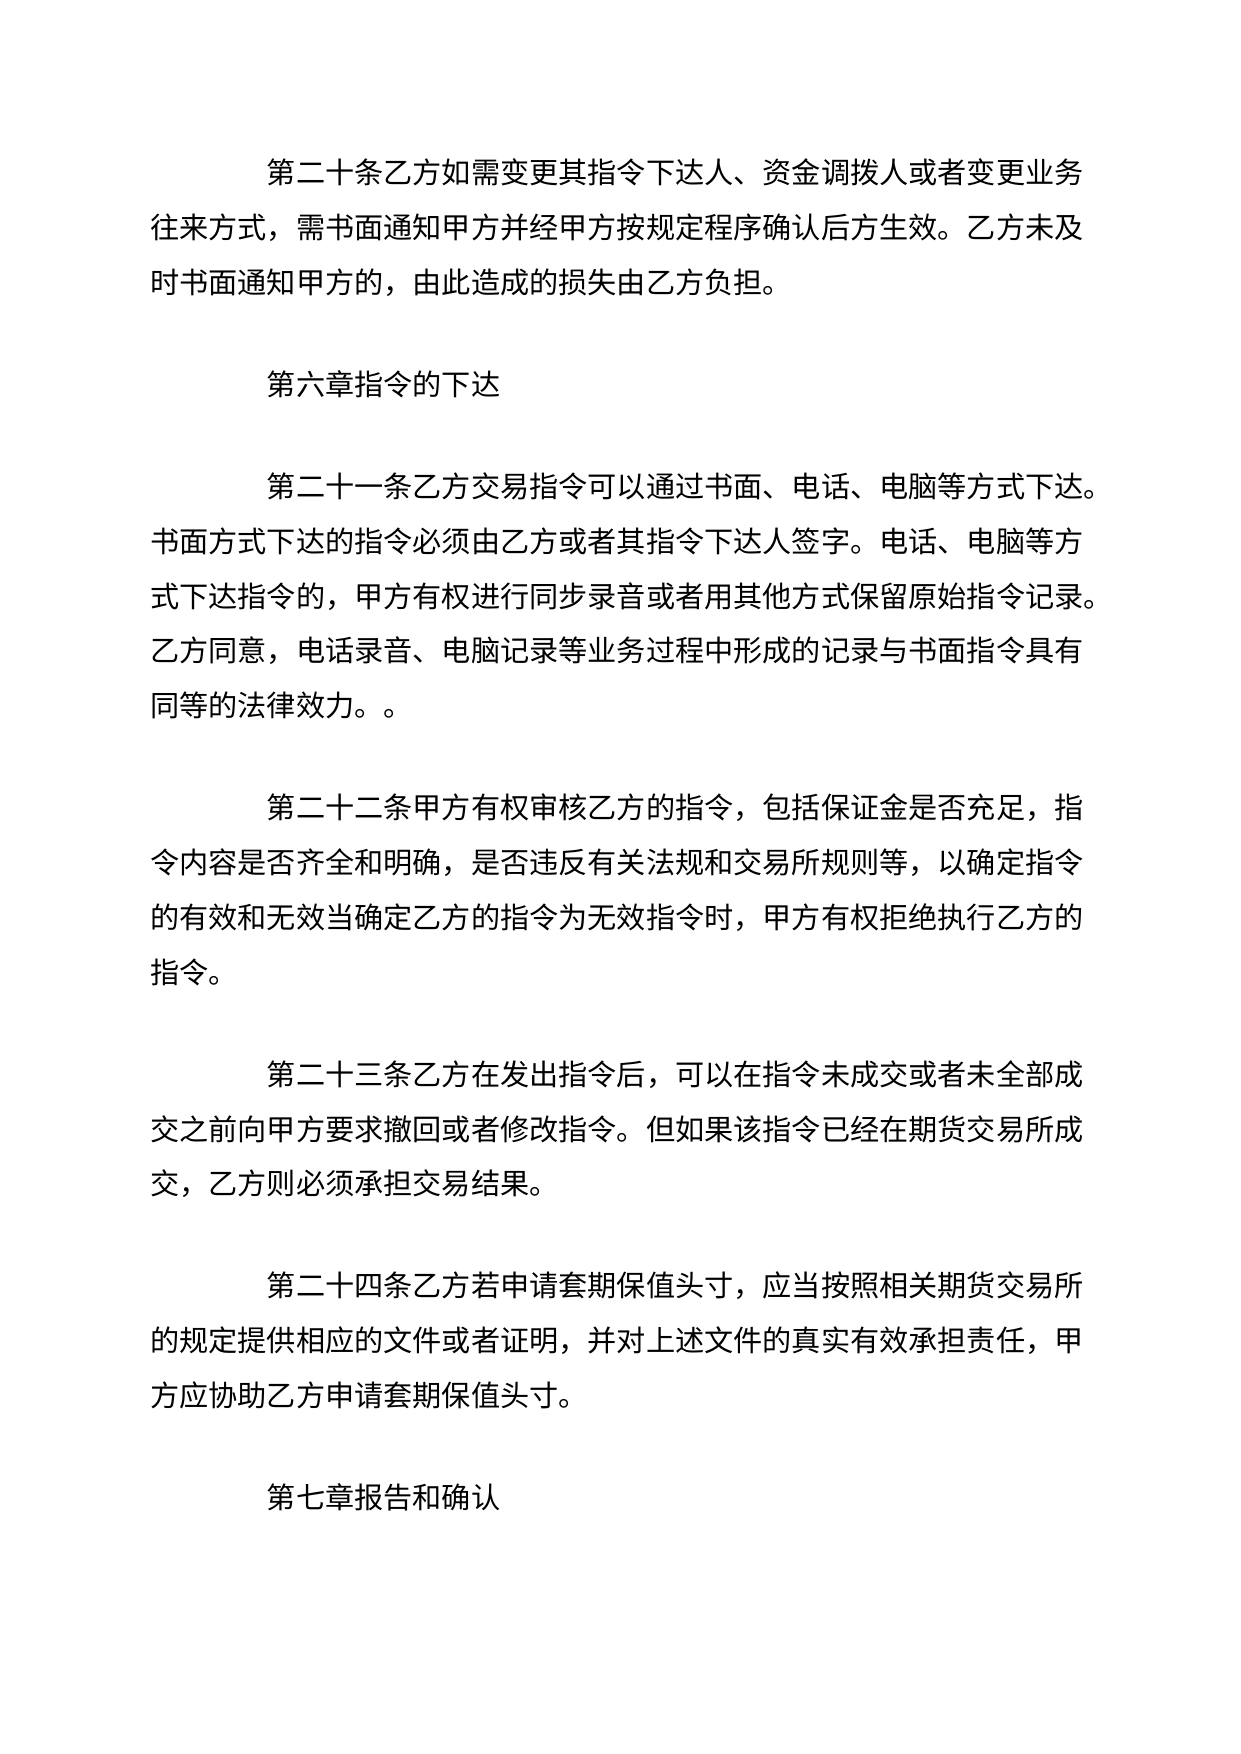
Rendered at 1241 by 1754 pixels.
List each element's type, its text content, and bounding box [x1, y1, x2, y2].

text 第六章指令的下达 [150, 362, 1090, 404]
text 第二十四条乙方若申请套期保值头寸，应当按照相关期货交易所的规定提供相应的文件或者证明，并对上述文件的真实有效承担责任，甲方应协助乙方申请套期保值头寸。 [150, 1263, 1090, 1415]
text 第二十二条甲方有权审核乙方的指令，包括保证金是否充足，指令内容是否齐全和明确，是否违反有关法规和交易所规则等，以确定指令的有效和无效当确定乙方的指令为无效指令时，甲方有权拒绝执行乙方的指令。 [150, 785, 1090, 992]
text 第二十条乙方如需变更其指令下达人、资金调拨人或者变更业务往来方式，需书面通知甲方并经甲方按规定程序确认后方生效。乙方未及时书面通知甲方的，由此造成的损失由乙方负担。 [150, 150, 1090, 302]
text 第七章报告和确认 [150, 1474, 1090, 1517]
text 第二十一条乙方交易指令可以通过书面、电话、电脑等方式下达。书面方式下达的指令必须由乙方或者其指令下达人签字。电话、电脑等方式下达指令的，甲方有权进行同步录音或者用其他方式保留原始指令记录。乙方同意，电话录音、电脑记录等业务过程中形成的记录与书面指令具有同等的法律效力。。 [150, 463, 1090, 725]
text 第二十三条乙方在发出指令后，可以在指令未成交或者未全部成交之前向甲方要求撤回或者修改指令。但如果该指令已经在期货交易所成交，乙方则必须承担交易结果。 [150, 1051, 1090, 1203]
